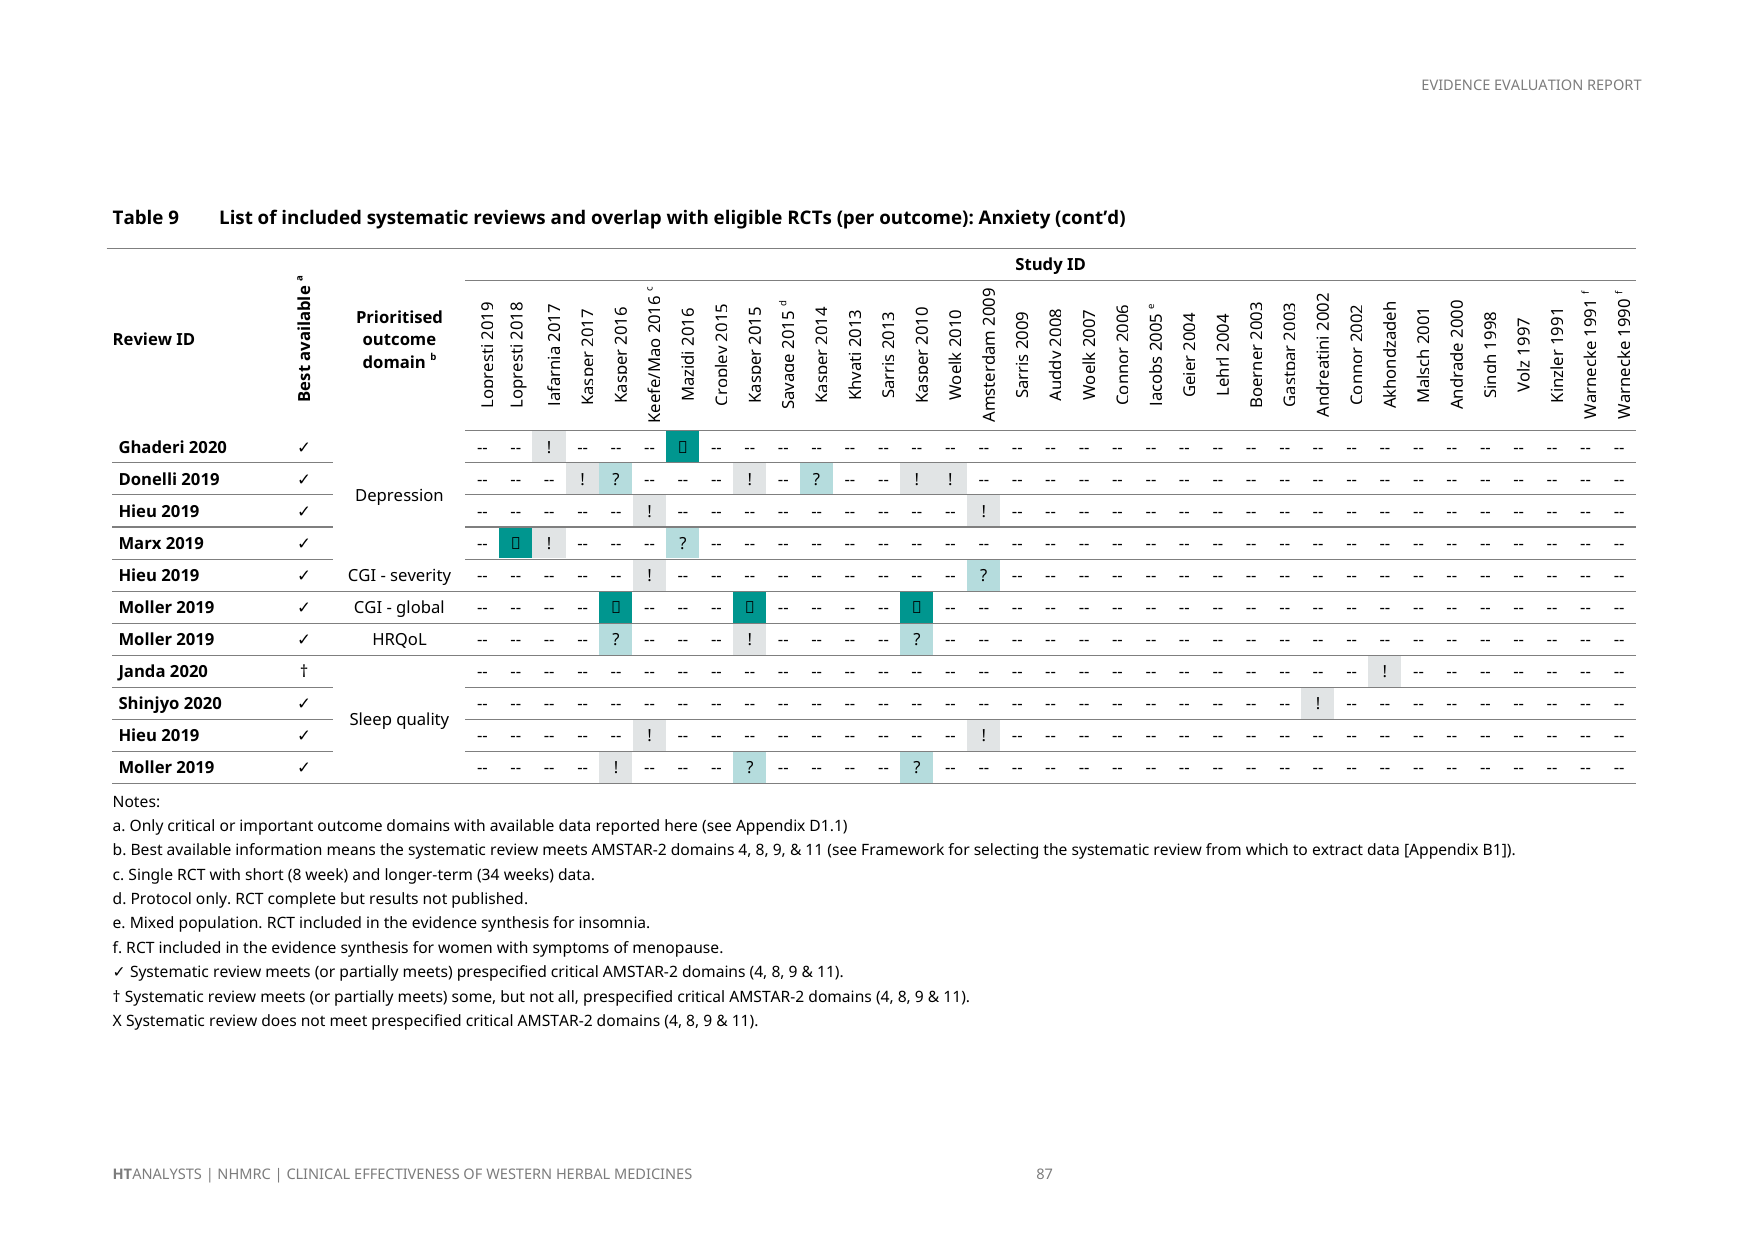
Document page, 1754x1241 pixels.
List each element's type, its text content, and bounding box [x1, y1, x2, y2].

text f. RCT included in the evidence synthesis for women with symptoms of menopause. [112, 937, 1641, 958]
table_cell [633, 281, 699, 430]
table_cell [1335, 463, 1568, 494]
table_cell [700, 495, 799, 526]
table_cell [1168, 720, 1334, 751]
text † Systematic review meets (or partially meets) some, but not all, prespecified critical AMSTAR-2 domains (4, 8, 9 & 11). [112, 985, 1641, 1007]
text c. Single RCT with short (8 week) and longer-term (34 weeks) data. [112, 863, 1641, 885]
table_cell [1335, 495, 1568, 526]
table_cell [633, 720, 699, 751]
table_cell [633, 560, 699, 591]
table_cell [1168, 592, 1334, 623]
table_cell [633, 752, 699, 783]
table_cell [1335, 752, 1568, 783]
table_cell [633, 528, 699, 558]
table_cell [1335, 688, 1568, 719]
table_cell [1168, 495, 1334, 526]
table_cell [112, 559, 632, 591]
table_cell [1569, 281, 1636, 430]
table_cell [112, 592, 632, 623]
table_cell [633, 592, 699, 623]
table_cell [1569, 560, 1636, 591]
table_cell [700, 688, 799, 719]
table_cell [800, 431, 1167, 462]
text Table 9 List of included systematic reviews and overlap with eligible RCTs (per outcome): Anxiety (cont’d) [112, 204, 1641, 230]
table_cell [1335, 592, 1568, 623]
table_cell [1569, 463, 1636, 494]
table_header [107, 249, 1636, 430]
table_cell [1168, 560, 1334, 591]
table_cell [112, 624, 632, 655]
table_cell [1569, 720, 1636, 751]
text b. Best available information means the systematic review meets AMSTAR-2 domains 4, 8, 9, & 11 (see Framework for selecting the systematic review from which to extract data [Appendix B1]). [112, 839, 1641, 860]
text ✓ Systematic review meets (or partially meets) prespecified critical AMSTAR-2 domains (4, 8, 9 & 11). [112, 961, 1641, 982]
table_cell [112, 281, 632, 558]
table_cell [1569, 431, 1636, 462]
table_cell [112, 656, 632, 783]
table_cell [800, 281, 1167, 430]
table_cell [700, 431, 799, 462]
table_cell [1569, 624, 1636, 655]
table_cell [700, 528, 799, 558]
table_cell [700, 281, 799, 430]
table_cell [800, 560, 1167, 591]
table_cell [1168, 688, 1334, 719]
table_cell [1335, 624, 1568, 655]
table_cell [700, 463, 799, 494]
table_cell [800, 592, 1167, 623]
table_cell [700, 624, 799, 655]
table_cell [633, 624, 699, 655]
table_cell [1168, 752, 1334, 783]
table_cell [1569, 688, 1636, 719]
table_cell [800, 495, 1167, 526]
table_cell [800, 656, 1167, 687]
text d. Protocol only. RCT complete but results not published. [112, 888, 1641, 909]
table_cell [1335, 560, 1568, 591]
text e. Mixed population. RCT included in the evidence synthesis for insomnia. [112, 912, 1641, 933]
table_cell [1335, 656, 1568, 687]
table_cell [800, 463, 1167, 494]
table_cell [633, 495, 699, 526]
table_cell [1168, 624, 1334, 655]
text Notes: [112, 790, 1641, 812]
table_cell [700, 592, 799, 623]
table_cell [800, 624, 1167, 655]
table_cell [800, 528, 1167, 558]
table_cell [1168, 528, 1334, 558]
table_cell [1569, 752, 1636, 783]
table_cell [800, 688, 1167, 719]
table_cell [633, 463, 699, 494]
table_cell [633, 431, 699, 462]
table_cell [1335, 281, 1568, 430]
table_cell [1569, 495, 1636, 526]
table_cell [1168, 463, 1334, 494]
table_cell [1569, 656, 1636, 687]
text X Systematic review does not meet prespecified critical AMSTAR-2 domains (4, 8, 9 & 11). [112, 1010, 1641, 1031]
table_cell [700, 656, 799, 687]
text a. Only critical or important outcome domains with available data reported here (see Appendix D1.1) [112, 815, 1641, 836]
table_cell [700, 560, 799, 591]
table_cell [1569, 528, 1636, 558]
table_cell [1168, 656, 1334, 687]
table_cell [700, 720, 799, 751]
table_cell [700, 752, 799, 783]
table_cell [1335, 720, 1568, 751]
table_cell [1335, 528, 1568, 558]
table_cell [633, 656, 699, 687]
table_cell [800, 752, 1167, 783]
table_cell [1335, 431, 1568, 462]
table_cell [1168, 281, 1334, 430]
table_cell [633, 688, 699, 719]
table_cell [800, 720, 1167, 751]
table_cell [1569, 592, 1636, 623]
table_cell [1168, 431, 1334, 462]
